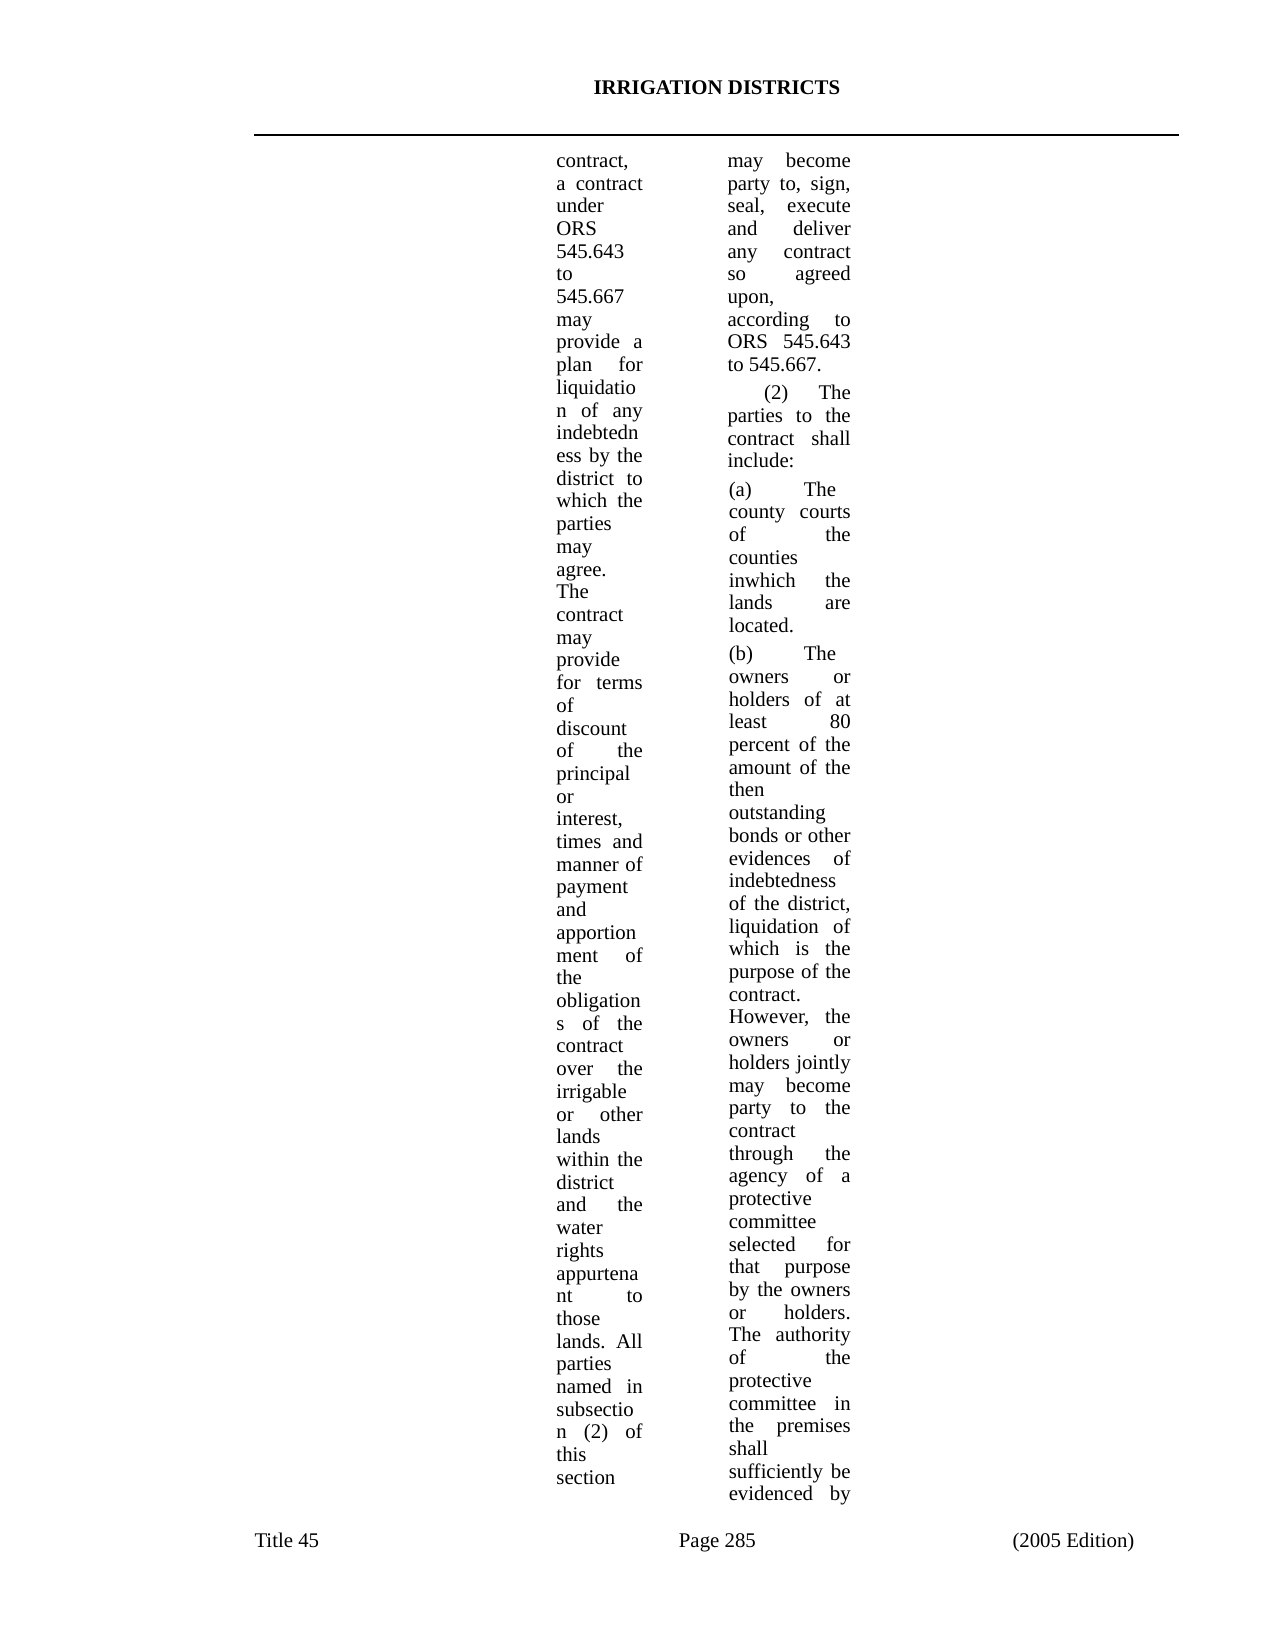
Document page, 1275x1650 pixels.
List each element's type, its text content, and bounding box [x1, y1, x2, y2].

text (2) The parties to the contract shall include: [727, 382, 851, 472]
list The county courts of the counties inwhich the lands are located. [728, 478, 851, 637]
